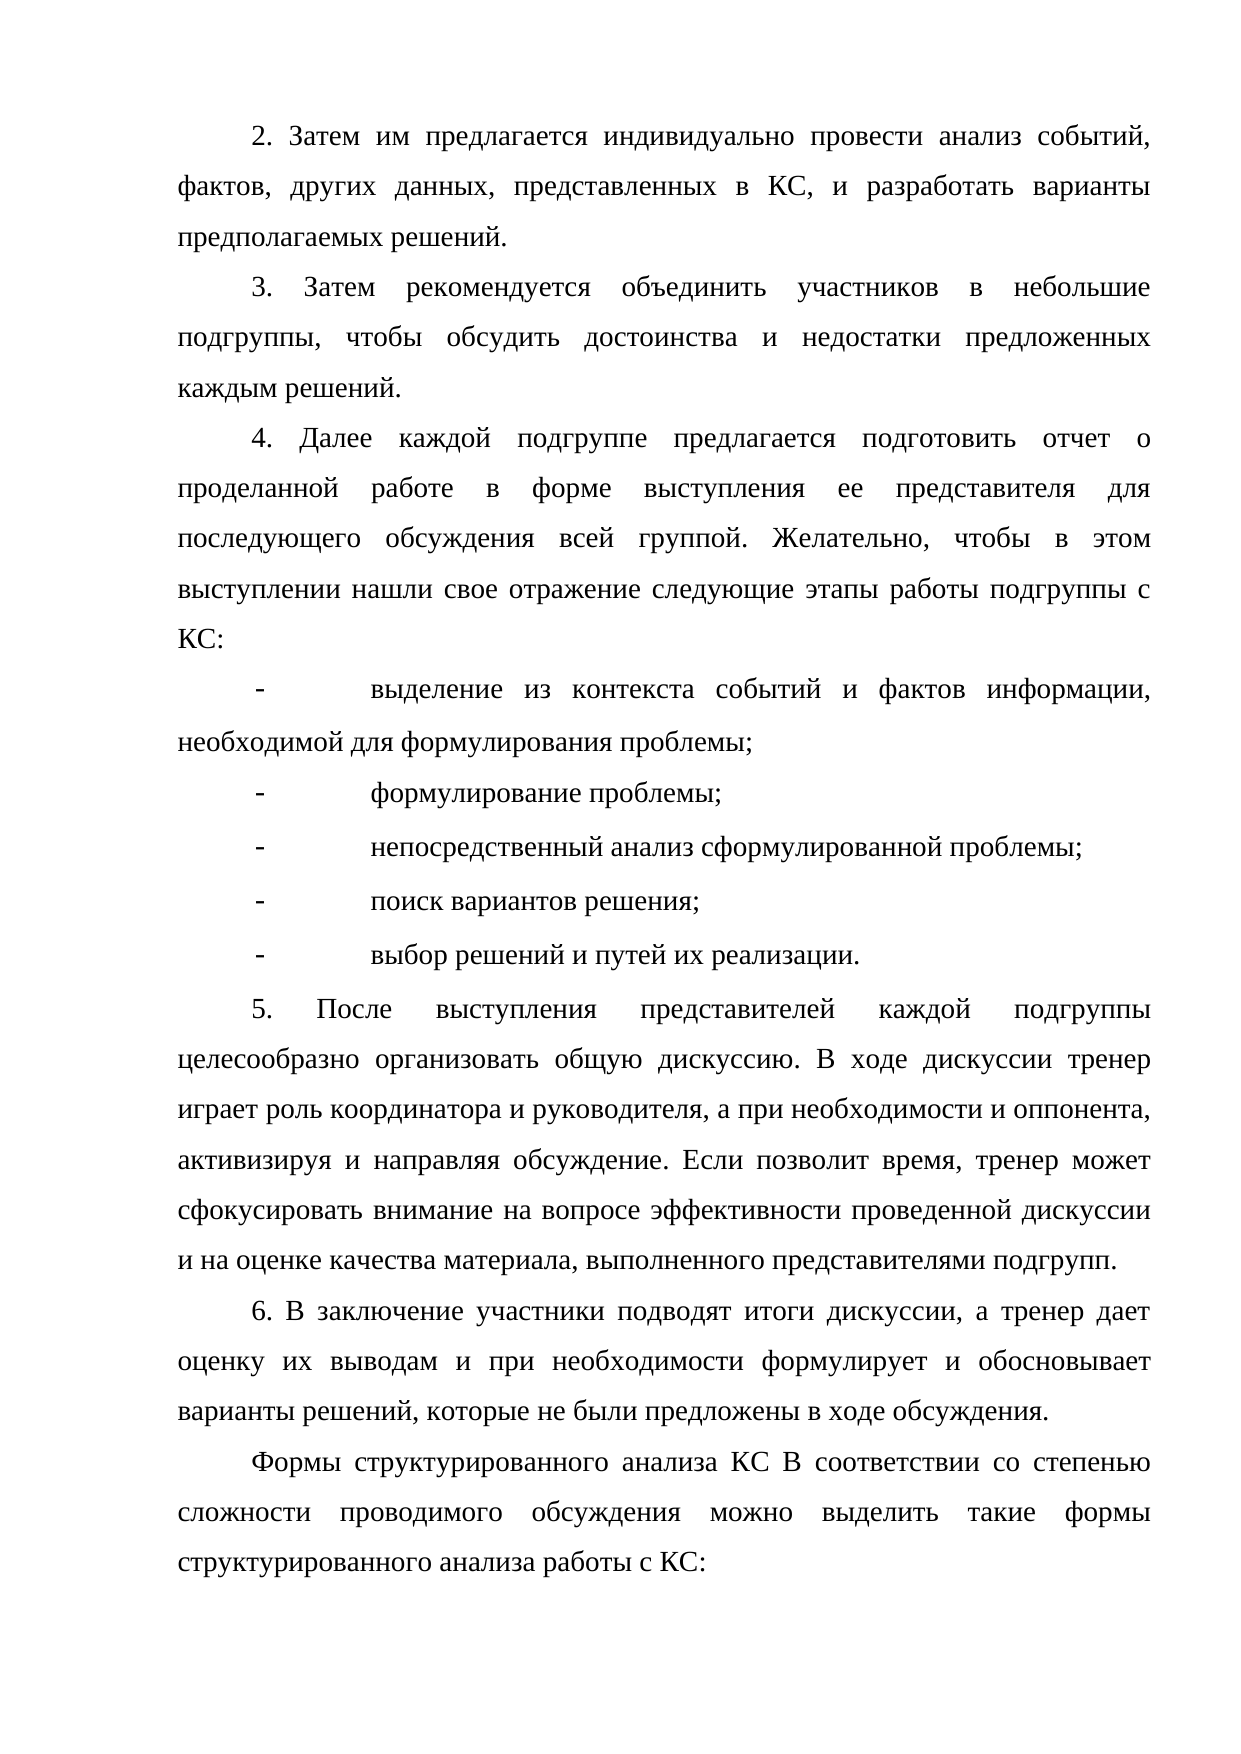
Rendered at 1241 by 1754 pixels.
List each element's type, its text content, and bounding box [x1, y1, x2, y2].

list поиск вариантов решения; [177, 883, 1152, 919]
text 5. После выступления представителей каждой подгруппы целесообразно организовать общую дискуссию. В ходе дискуссии тренер играет роль координатора и руководителя, а при необходимости и оппонента, активизируя и направляя обсуждение. Если позволит время, тренер может сфокусировать внимание на вопросе эффективности проведенной дискуссии и на оценке качества материала, выполненного представителями подгрупп. [177, 991, 1152, 1276]
list непосредственный анализ сформулированной проблемы; [177, 829, 1152, 865]
text 2. Затем им предлагается индивидуально провести анализ событий, фактов, других данных, представленных в КС, и разработать варианты предполагаемых решений. [177, 118, 1152, 252]
text 4. Далее каждой подгруппе предлагается подготовить отчет о проделанной работе в форме выступления ее представителя для последующего обсуждения всей группой. Желательно, чтобы в этом выступлении нашли свое отражение следующие этапы работы подгруппы с КС: [177, 420, 1152, 655]
list выделение из контекста событий и фактов информации, необходимой для формулирования проблемы; [177, 672, 1152, 758]
list формулирование проблемы; [177, 775, 1152, 811]
text 3. Затем рекомендуется объединить участников в небольшие подгруппы, чтобы обсудить достоинства и недостатки предложенных каждым решений. [177, 269, 1152, 403]
list выбор решений и путей их реализации. [177, 937, 1152, 973]
text Формы структурированного анализа КС В соответствии со степенью сложности проводимого обсуждения можно выделить такие формы структурированного анализа работы с КС: [177, 1444, 1152, 1578]
text 6. В заключение участники подводят итоги дискуссии, а тренер дает оценку их выводам и при необходимости формулирует и обосновывает варианты решений, которые не были предложены в ходе обсуждения. [177, 1293, 1152, 1427]
